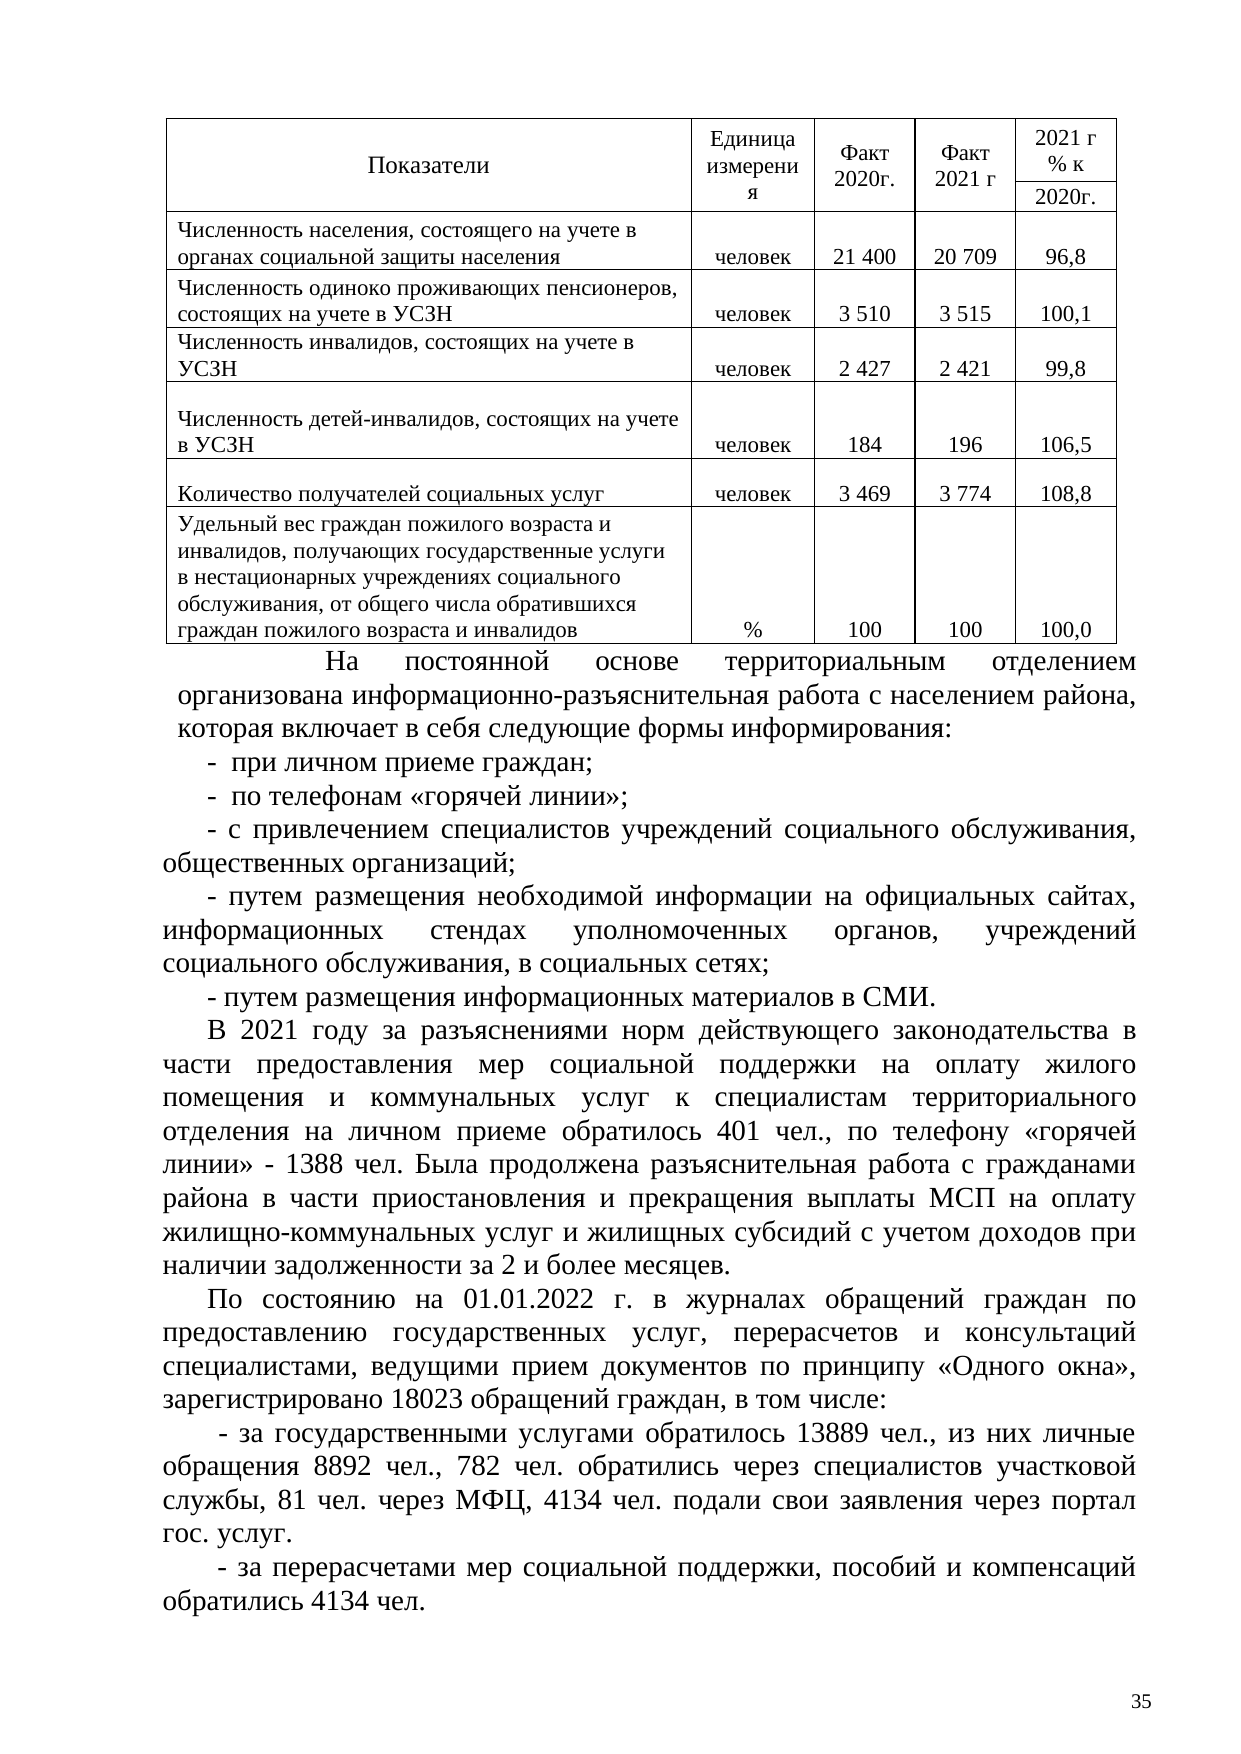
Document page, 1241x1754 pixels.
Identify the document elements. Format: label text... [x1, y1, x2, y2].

table_cell Численность населения, состоящего на учете в органах социальной защиты населения [167, 212, 691, 269]
text - путем размещения информационных материалов в СМИ. [177, 979, 1152, 1013]
text - за перерасчетами мер социальной поддержки, пособий и компенсаций обратились 4134 чел. [177, 1549, 1152, 1616]
table_cell 100 [815, 507, 914, 643]
table_cell 3 774 [916, 459, 1015, 506]
text - по телефонам «горячей линии»; [177, 778, 1152, 811]
table_cell Численность инвалидов, состоящих на учете в УСЗН [167, 328, 691, 381]
text В 2021 году за разъяснениями норм действующего законодательства в части предоставления мер социальной поддержки на оплату жилого помещения и коммунальных услуг к специалистам территориального отделения на личном приеме обратилось 401 чел., по телефону «горячей линии» - 1388 чел. Была продолжена разъяснительная работа с гражданами района в части приостановления и прекращения выплаты МСП на оплату жилищно-коммунальных услуг и жилищных субсидий с учетом доходов при наличии задолженности за 2 и более месяцев. [177, 1013, 1152, 1281]
table_cell 100 [916, 507, 1015, 643]
table_cell 21 400 [815, 212, 914, 269]
table_cell 2 427 [815, 328, 914, 381]
table_cell Удельный вес граждан пожилого возраста и инвалидов, получающих государственные услуги в нестационарных учреждениях социального обслуживания, от общего числа обратившихся граждан пожилого возраста и инвалидов [167, 507, 691, 643]
table_cell 20 709 [916, 212, 1015, 269]
table_cell человек [692, 212, 814, 269]
table_cell % [692, 507, 814, 643]
table_cell 108,8 [1016, 459, 1116, 506]
table_cell Количество получателей социальных услуг [167, 459, 691, 506]
text - при личном приеме граждан; [177, 744, 1152, 778]
table_cell 2020г. [1016, 182, 1116, 211]
text По состоянию на 01.01.2022 г. в журналах обращений граждан по предоставлению государственных услуг, перерасчетов и консультаций специалистами, ведущими прием документов по принципу «Одного окна», зарегистрировано 18023 обращений граждан, в том числе: [177, 1281, 1152, 1415]
text - с привлечением специалистов учреждений социального обслуживания, общественных организаций; [177, 811, 1152, 878]
table_cell Единица измерения [692, 119, 814, 211]
table_cell 106,5 [1016, 382, 1116, 458]
table_cell 184 [815, 382, 914, 458]
table_cell 2 421 [916, 328, 1015, 381]
table_cell 100,0 [1016, 507, 1116, 643]
table_cell 100,1 [1016, 270, 1116, 327]
table_cell 96,8 [1016, 212, 1116, 269]
table_cell 3 510 [815, 270, 914, 327]
table_cell Факт 2021 г [916, 119, 1015, 211]
table_cell человек [692, 270, 814, 327]
table_cell 3 469 [815, 459, 914, 506]
table_cell человек [692, 328, 814, 381]
table_cell 2021 г % к [1016, 119, 1116, 181]
table_cell Факт 2020г. [815, 119, 914, 211]
table_cell 3 515 [916, 270, 1015, 327]
table_cell Численность одиноко проживающих пенсионеров, состоящих на учете в УСЗН [167, 270, 691, 327]
table_cell Показатели [167, 119, 691, 211]
text На постоянной основе территориальным отделением организована информационно-разъяснительная работа с населением района, которая включает в себя следующие формы информирования: [177, 644, 1137, 744]
table_cell 196 [916, 382, 1015, 458]
table_cell 99,8 [1016, 328, 1116, 381]
table_cell Численность детей-инвалидов, состоящих на учете в УСЗН [167, 382, 691, 458]
text - путем размещения необходимой информации на официальных сайтах, информационных стендах уполномоченных органов, учреждений социального обслуживания, в социальных сетях; [177, 878, 1152, 979]
table_cell человек [692, 459, 814, 506]
table_cell человек [692, 382, 814, 458]
text - за государственными услугами обратилось 13889 чел., из них личные обращения 8892 чел., 782 чел. обратились через специалистов участковой службы, 81 чел. через МФЦ, 4134 чел. подали свои заявления через портал гос. услуг. [177, 1415, 1152, 1549]
